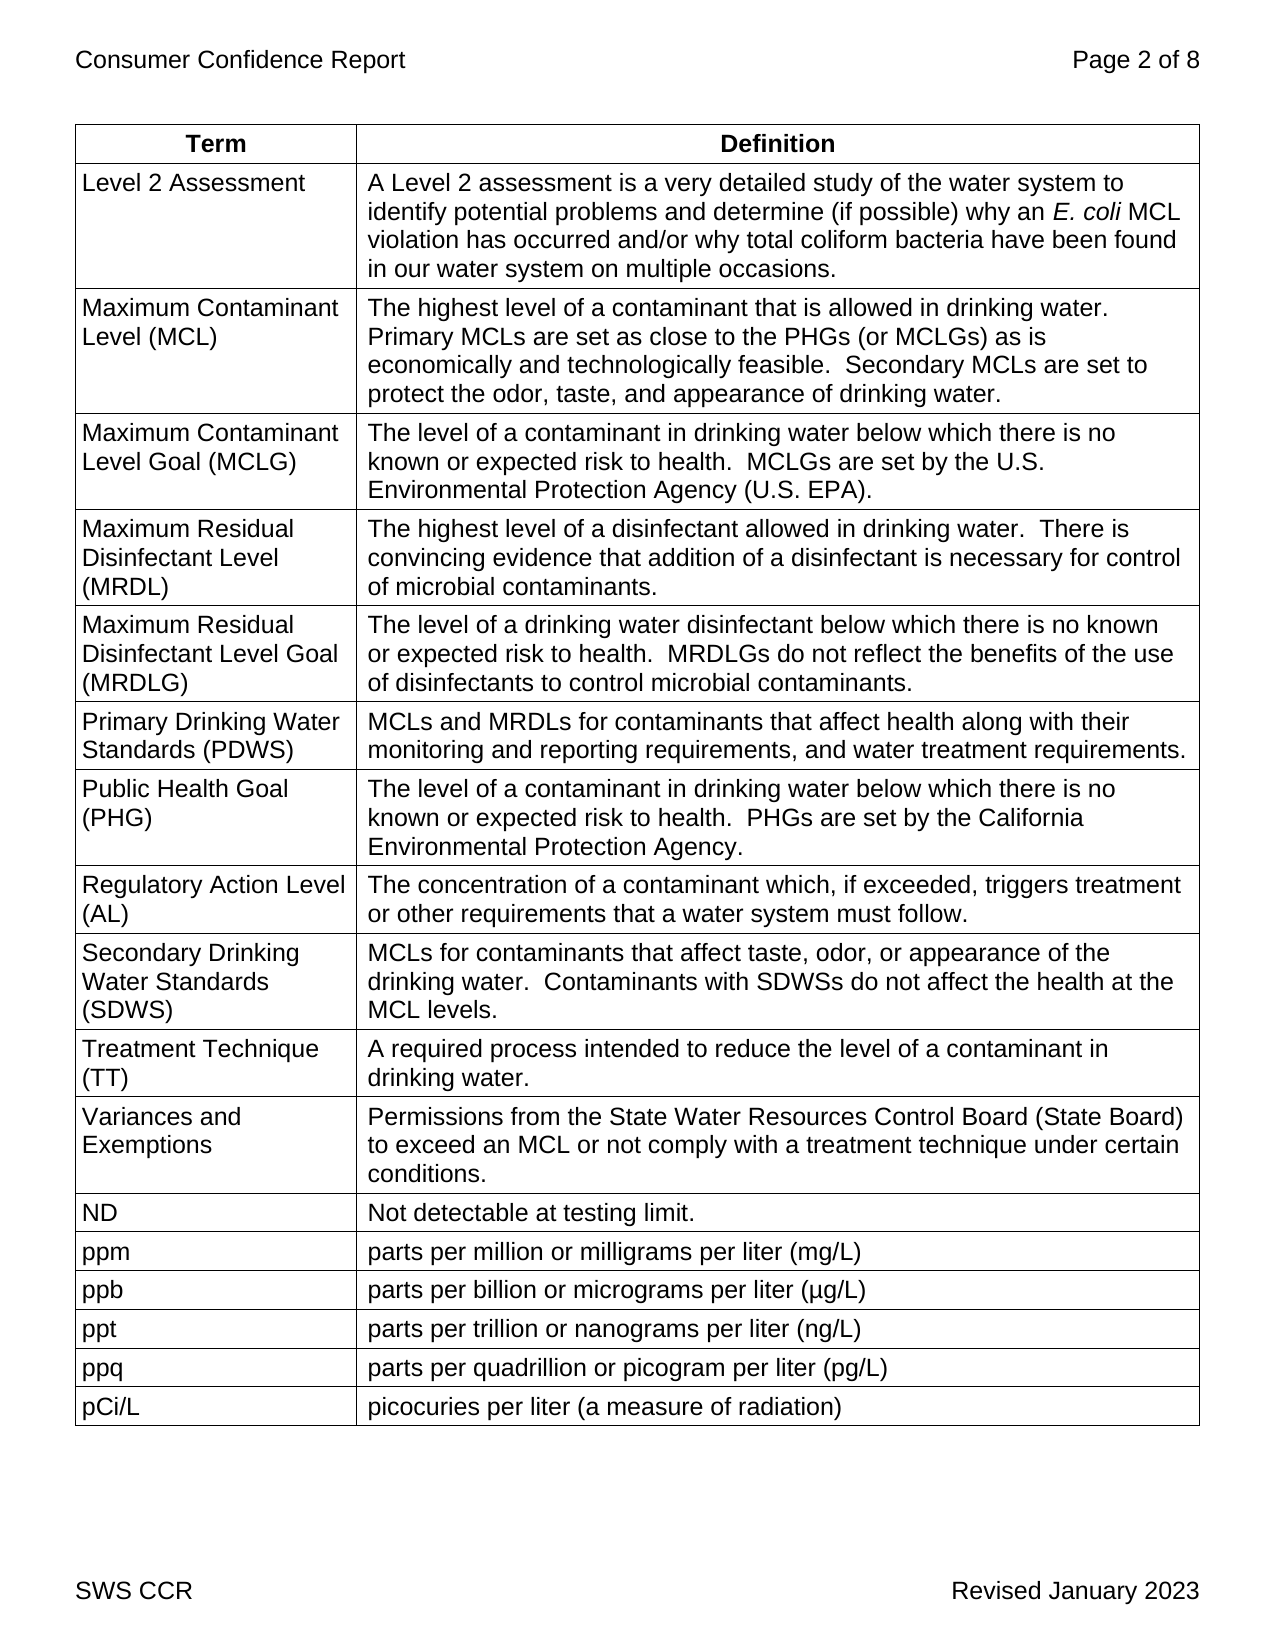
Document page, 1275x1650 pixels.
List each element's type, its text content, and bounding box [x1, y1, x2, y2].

table_cell pCi/L [76, 1387, 356, 1425]
table_cell Treatment Technique (TT) [76, 1030, 356, 1096]
table_cell Level 2 Assessment [76, 164, 356, 287]
table_cell The level of a contaminant in drinking water below which there is no known or expected risk to health. PHGs are set by the California Environmental Protection Agency. [357, 770, 1199, 865]
table_cell picocuries per liter (a measure of radiation) [357, 1387, 1199, 1425]
table_cell parts per quadrillion or picogram per liter (pg/L) [357, 1349, 1199, 1386]
table_cell Secondary Drinking Water Standards (SDWS) [76, 934, 356, 1029]
table_cell ppm [76, 1232, 356, 1270]
table_cell The level of a drinking water disinfectant below which there is no known or expected risk to health. MRDLGs do not reflect the benefits of the use of disinfectants to control microbial contaminants. [357, 606, 1199, 701]
table_cell ppq [76, 1349, 356, 1386]
table_cell parts per trillion or nanograms per liter (ng/L) [357, 1310, 1199, 1347]
table_cell Regulatory Action Level (AL) [76, 866, 356, 932]
table_cell Maximum Residual Disinfectant Level (MRDL) [76, 510, 356, 605]
table_cell The concentration of a contaminant which, if exceeded, triggers treatment or other requirements that a water system must follow. [357, 866, 1199, 932]
table_cell Permissions from the State Water Resources Control Board (State Board) to exceed an MCL or not comply with a treatment technique under certain conditions. [357, 1097, 1199, 1192]
table_cell A Level 2 assessment is a very detailed study of the water system to identify potential problems and determine (if possible) why an E. coli MCL violation has occurred and/or why total coliform bacteria have been found in our water system on multiple occasions. [357, 164, 1199, 287]
table_cell parts per billion or micrograms per liter (µg/L) [357, 1271, 1199, 1309]
table_cell Maximum Contaminant Level (MCL) [76, 289, 356, 412]
table_cell Primary Drinking Water Standards (PDWS) [76, 702, 356, 769]
table_cell parts per million or milligrams per liter (mg/L) [357, 1232, 1199, 1270]
table_cell MCLs for contaminants that affect taste, odor, or appearance of the drinking water. Contaminants with SDWSs do not affect the health at the MCL levels. [357, 934, 1199, 1029]
table_cell ND [76, 1194, 356, 1231]
table_header Definition [357, 125, 1199, 162]
table_cell Maximum Residual Disinfectant Level Goal (MRDLG) [76, 606, 356, 701]
table_cell A required process intended to reduce the level of a contaminant in drinking water. [357, 1030, 1199, 1096]
table_cell ppb [76, 1271, 356, 1309]
table_cell The highest level of a contaminant that is allowed in drinking water. Primary MCLs are set as close to the PHGs (or MCLGs) as is economically and technologically feasible. Secondary MCLs are set to protect the odor, taste, and appearance of drinking water. [357, 289, 1199, 412]
table_cell The level of a contaminant in drinking water below which there is no known or expected risk to health. MCLGs are set by the U.S. Environmental Protection Agency (U.S. EPA). [357, 414, 1199, 509]
table_cell Not detectable at testing limit. [357, 1194, 1199, 1231]
table_cell ppt [76, 1310, 356, 1347]
table_cell MCLs and MRDLs for contaminants that affect health along with their monitoring and reporting requirements, and water treatment requirements. [357, 702, 1199, 769]
table_cell Variances and Exemptions [76, 1097, 356, 1192]
table_cell The highest level of a disinfectant allowed in drinking water. There is convincing evidence that addition of a disinfectant is necessary for control of microbial contaminants. [357, 510, 1199, 605]
table_header Term [76, 125, 356, 162]
table_cell Public Health Goal (PHG) [76, 770, 356, 865]
table_cell Maximum Contaminant Level Goal (MCLG) [76, 414, 356, 509]
